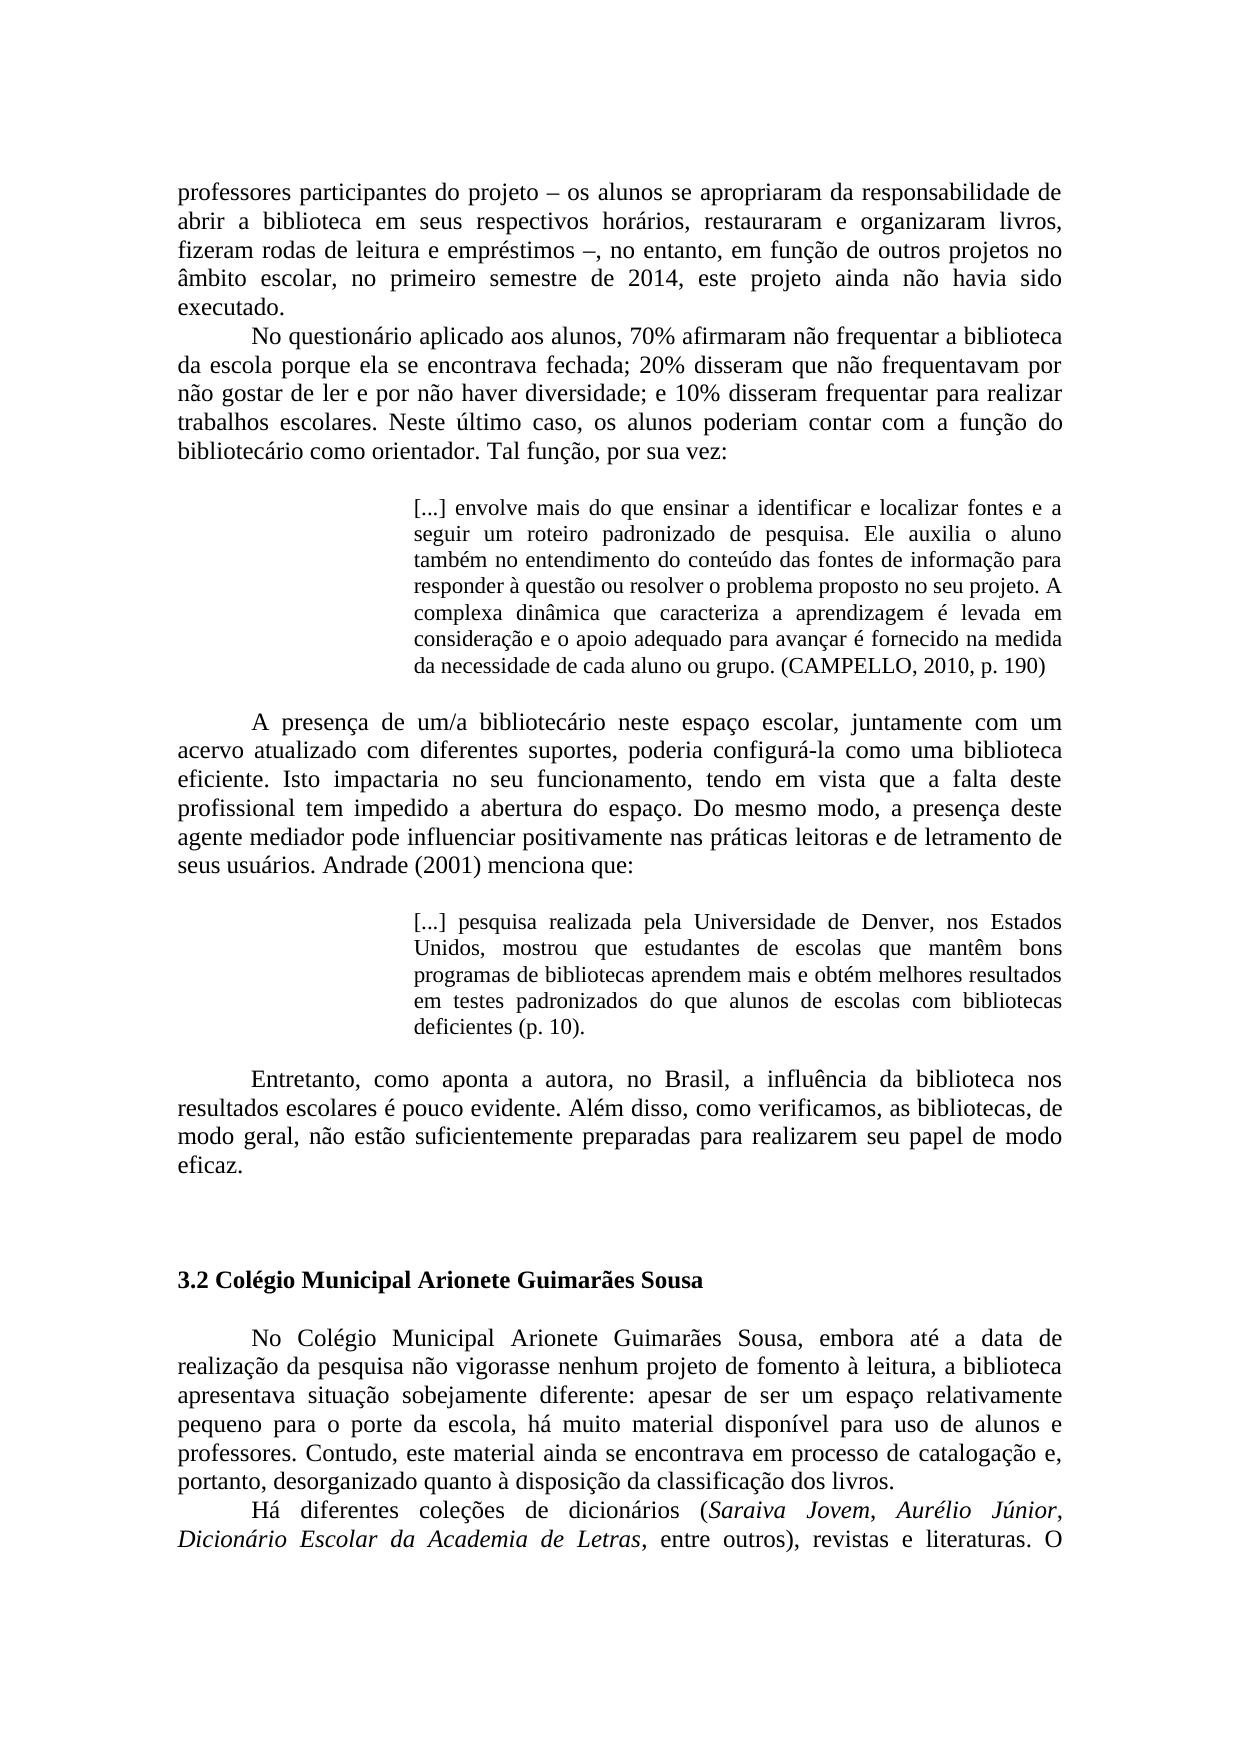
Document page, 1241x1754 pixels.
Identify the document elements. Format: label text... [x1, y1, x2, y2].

text No questionário aplicado aos alunos, 70% afirmaram não frequentar a biblioteca da escola porque ela se encontrava fechada; 20% disseram que não frequentavam por não gostar de ler e por não haver diversidade; e 10% disseram frequentar para realizar trabalhos escolares. Neste último caso, os alunos poderiam contar com a função do bibliotecário como orientador. Tal função, por sua vez: [177, 321, 1063, 465]
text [177, 1495, 1063, 1553]
text 3.2 Colégio Municipal Arionete Guimarães Sousa [177, 1265, 1063, 1294]
text Entretanto, como aponta a autora, no Brasil, a influência da biblioteca nos resultados escolares é pouco evidente. Além disso, como verificamos, as bibliotecas, de modo geral, não estão suficientemente preparadas para realizarem seu papel de modo eficaz. [177, 1064, 1063, 1179]
text No Colégio Municipal Arionete Guimarães Sousa, embora até a data de realização da pesquisa não vigorasse nenhum projeto de fomento à leitura, a biblioteca apresentava situação sobejamente diferente: apesar de ser um espaço relativamente pequeno para o porte da escola, há muito material disponível para uso de alunos e professores. Contudo, este material ainda se encontrava em processo de catalogação e, portanto, desorganizado quanto à disposição da classificação dos livros. [177, 1323, 1063, 1495]
text A presença de um/a bibliotecário neste espaço escolar, juntamente com um acervo atualizado com diferentes suportes, poderia configurá-la como uma biblioteca eficiente. Isto impactaria no seu funcionamento, tendo em vista que a falta deste profissional tem impedido a abertura do espaço. Do mesmo modo, a presença deste agente mediador pode influenciar positivamente nas práticas leitoras e de letramento de seus usuários. Andrade (2001) menciona que: [177, 707, 1063, 879]
text [...] envolve mais do que ensinar a identificar e localizar fontes e a seguir um roteiro padronizado de pesquisa. Ele auxilia o aluno também no entendimento do conteúdo das fontes de informação para responder à questão ou resolver o problema proposto no seu projeto. A complexa dinâmica que caracteriza a aprendizagem é levada em consideração e o apoio adequado para avançar é fornecido na medida da necessidade de cada aluno ou grupo. (CAMPELLO, 2010, p. 190) [413, 493, 1063, 678]
text [...] pesquisa realizada pela Universidade de Denver, nos Estados Unidos, mostrou que estudantes de escolas que mantêm bons programas de bibliotecas aprendem mais e obtém melhores resultados em testes padronizados do que alunos de escolas com bibliotecas deficientes (p. 10). [413, 908, 1063, 1040]
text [177, 177, 1063, 321]
